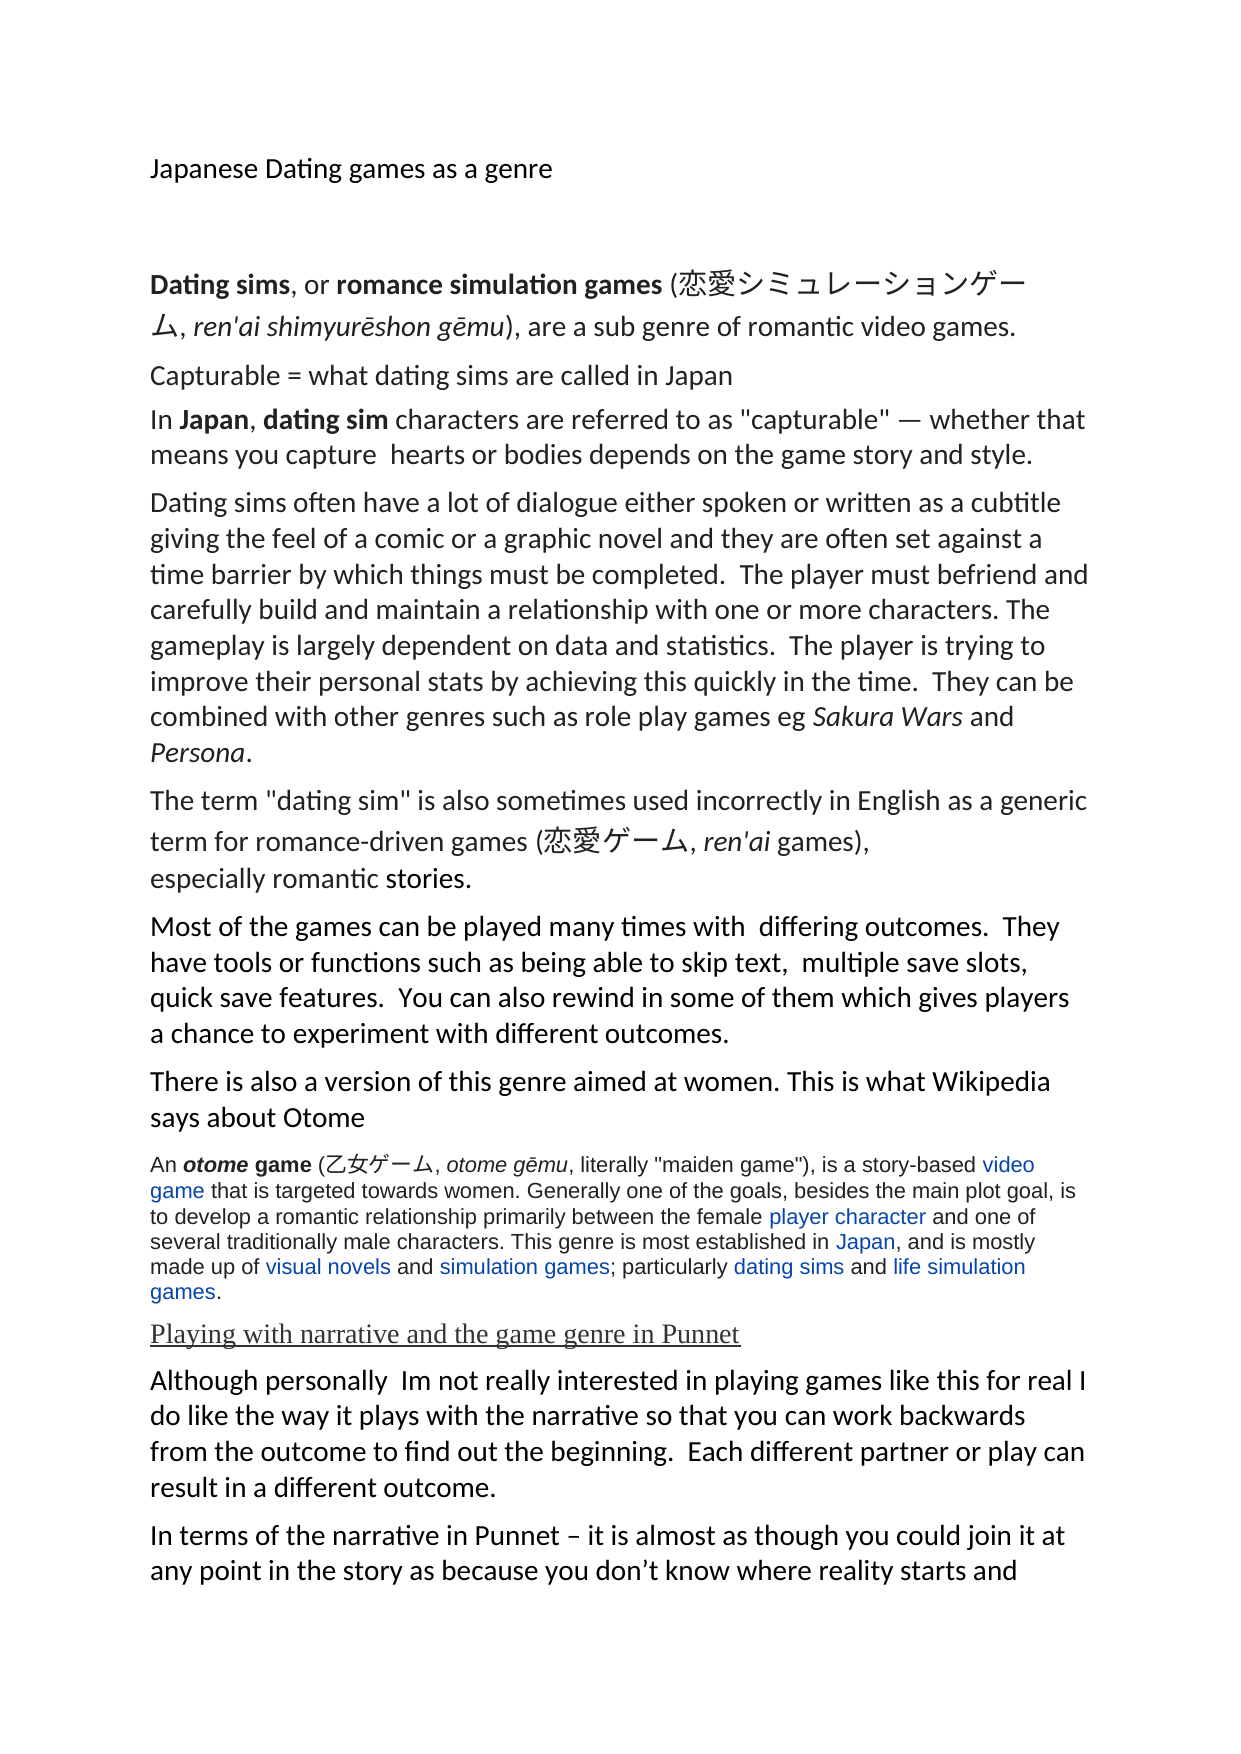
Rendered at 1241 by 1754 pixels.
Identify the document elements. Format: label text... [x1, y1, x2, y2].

text Although personally Im not really interested in playing games like this for real I do like the way it plays with the narrative so that you can work backwards from the outcome to find out the beginning. Each different partner or play can result in a different outcome. [150, 1362, 1090, 1504]
text Dating sims, or romance simulation games (恋愛シミュレーションゲーム, ren'ai shimyurēshon gēmu), are a sub genre of romantic video games. [150, 260, 1090, 345]
text Playing with narrative and the game genre in Punnet [150, 1317, 1090, 1349]
text Most of the games can be played many times with differing outcomes. They have tools or functions such as being able to skip text, multiple save slots, quick save features. You can also rewind in some of them which gives players a chance to experiment with different outcomes. [150, 908, 1090, 1051]
text Dating sims often have a lot of dialogue either spoken or written as a cubtitle giving the feel of a comic or a graphic novel and they are often set against a time barrier by which things must be completed. The player must befriend and carefully build and maintain a relationship with one or more characters. The gameplay is largely dependent on data and statistics. The player is trying to improve their personal stats by achieving this quickly in the time. They can be combined with other genres such as role play games eg Sakura Wars and Persona. [150, 484, 1090, 769]
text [150, 1517, 1090, 1588]
text The term "dating sim" is also sometimes used incorrectly in English as a generic term for romance-driven games (恋愛ゲーム, ren'ai games), especially romantic stories. [150, 782, 1090, 896]
text Japanese Dating games as a genre [150, 150, 1090, 186]
text Capturable = what dating sims are called in Japan [150, 357, 1090, 393]
text An otome game (乙女ゲーム, otome gēmu, literally "maiden game"), is a story-based video game that is targeted towards women. Generally one of the goals, besides the main plot goal, is to develop a romantic relationship primarily between the female player character and one of several traditionally male characters. This genre is most established in Japan, and is mostly made up of visual novels and simulation games; particularly dating sims and life simulation games. [150, 1147, 1090, 1304]
text There is also a version of this genre aimed at women. This is what Wikipedia says about Otome [150, 1063, 1090, 1134]
text In Japan, dating sim characters are referred to as "capturable" — whether that means you capture hearts or bodies depends on the game story and style. [150, 401, 1090, 472]
